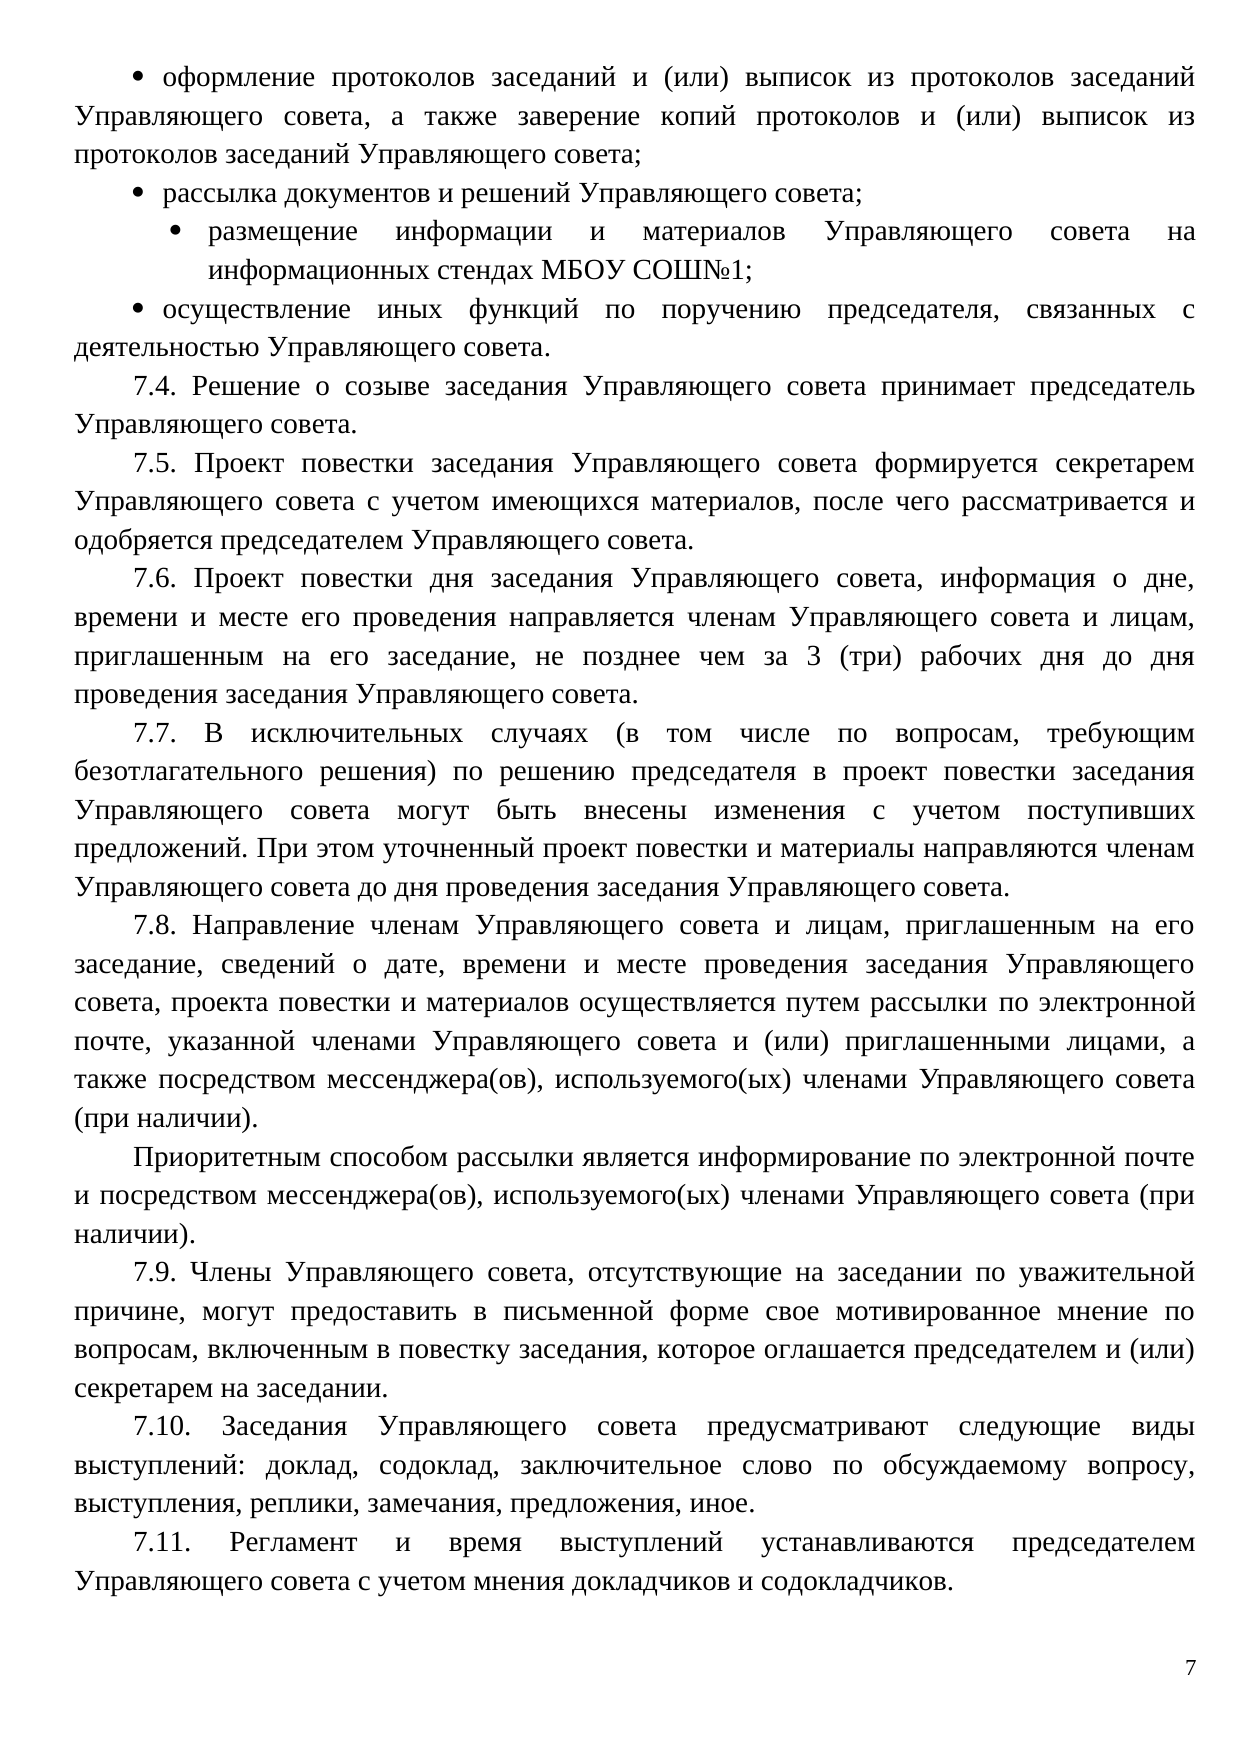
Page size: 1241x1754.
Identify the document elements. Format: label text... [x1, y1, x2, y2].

text 7.10. Заседания Управляющего совета предусматривают следующие виды выступлений: доклад, содоклад, заключительное слово по обсуждаемому вопросу, выступления, реплики, замечания, предложения, иное. [74, 1408, 1196, 1519]
text 7.4. Решение о созыве заседания Управляющего совета принимает председатель Управляющего совета. [74, 368, 1196, 440]
list размещение информации и материалов Управляющего совета на информационных стендах МБОУ СОШ№1; [170, 213, 1196, 286]
text 7.11. Регламент и время выступлений устанавливаются председателем Управляющего совета с учетом мнения докладчиков и содокладчиков. [74, 1524, 1196, 1596]
text 7.9. Члены Управляющего совета, отсутствующие на заседании по уважительной причине, могут предоставить в письменной форме свое мотивированное мнение по вопросам, включенным в повестку заседания, которое оглашается председателем и (или) секретарем на заседании. [74, 1254, 1196, 1403]
list рассылка документов и решений Управляющего совета; [74, 175, 1196, 208]
list осуществление иных функций по поручению председателя, связанных с деятельностью Управляющего совета. [74, 291, 1196, 363]
text 7.6. Проект повестки дня заседания Управляющего совета, информация о дне, времени и месте его проведения направляется членам Управляющего совета и лицам, приглашенным на его заседание, не позднее чем за 3 (три) рабочих дня до дня проведения заседания Управляющего совета. [74, 561, 1196, 710]
list оформление протоколов заседаний и (или) выписок из протоколов заседаний Управляющего совета, а также заверение копий протоколов и (или) выписок из протоколов заседаний Управляющего совета; [74, 59, 1196, 170]
text 7.5. Проект повестки заседания Управляющего совета формируется секретарем Управляющего совета с учетом имеющихся материалов, после чего рассматривается и одобряется председателем Управляющего совета. [74, 445, 1196, 556]
text Приоритетным способом рассылки является информирование по электронной почте и посредством мессенджера(ов), используемого(ых) членами Управляющего совета (при наличии). [74, 1139, 1196, 1249]
text 7.7. В исключительных случаях (в том числе по вопросам, требующим безотлагательного решения) по решению председателя в проект повестки заседания Управляющего совета могут быть внесены изменения с учетом поступивших предложений. При этом уточненный проект повестки и материалы направляются членам Управляющего совета до дня проведения заседания Управляющего совета. [74, 715, 1196, 902]
text 7.8. Направление членам Управляющего совета и лицам, приглашенным на его заседание, сведений о дате, времени и месте проведения заседания Управляющего совета, проекта повестки и материалов осуществляется путем рассылки по электронной почте, указанной членами Управляющего совета и (или) приглашенными лицами, а также посредством мессенджера(ов), используемого(ых) членами Управляющего совета (при наличии). [74, 907, 1196, 1134]
